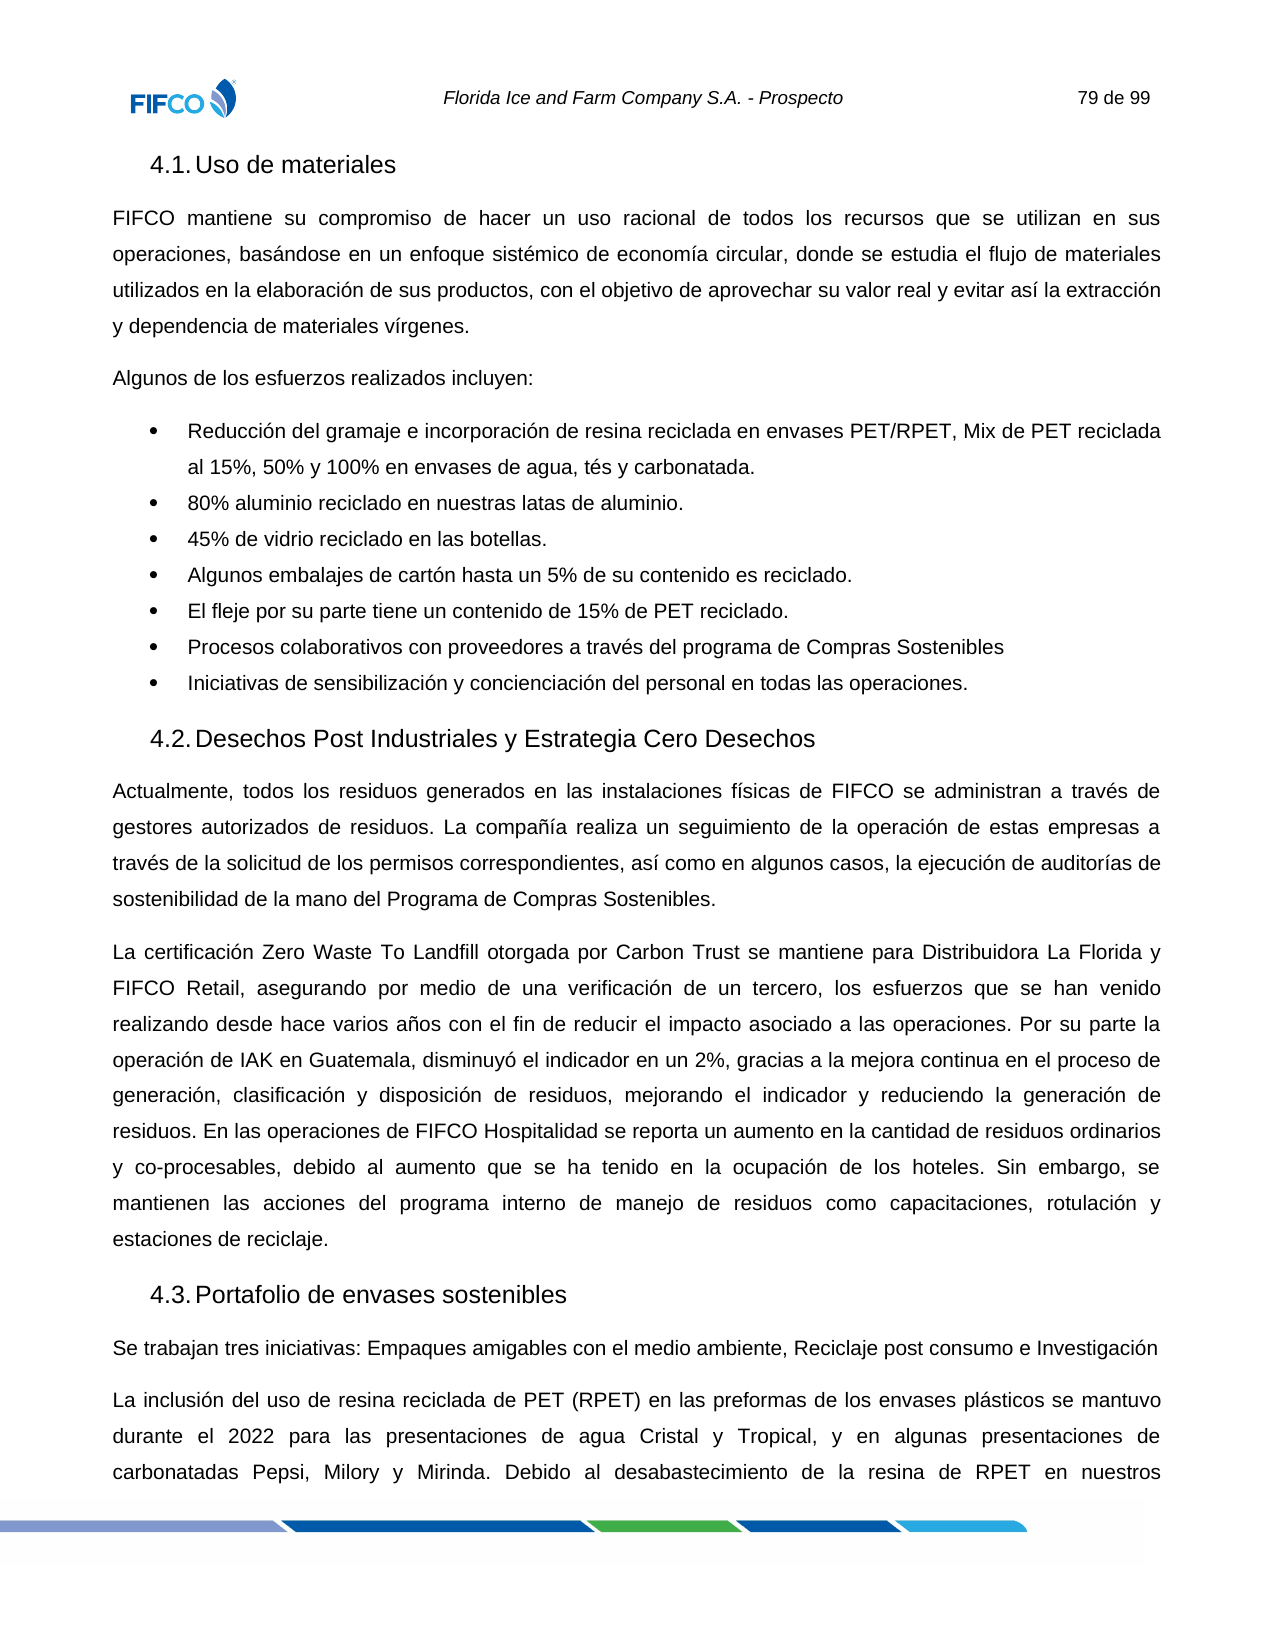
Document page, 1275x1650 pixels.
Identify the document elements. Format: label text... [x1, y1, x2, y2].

list Iniciativas de sensibilización y concienciación del personal en todas las operaciones. [150, 671, 1162, 695]
text FIFCO mantiene su compromiso de hacer un uso racional de todos los recursos que se utilizan en sus operaciones, basándose en un enfoque sistémico de economía circular, donde se estudia el flujo de materiales utilizados en la elaboración de sus productos, con el objetivo de aprovechar su valor real y evitar así la extracción y dependencia de materiales vírgenes. [112, 206, 1162, 337]
list Procesos colaborativos con proveedores a través del programa de Compras Sostenibles [150, 635, 1162, 659]
picture [0, 1498, 1144, 1566]
text Algunos de los esfuerzos realizados incluyen: [112, 366, 1162, 390]
subtitle Desechos Post Industriales y Estrategia Cero Desechos [150, 723, 1162, 752]
list Algunos embalajes de cartón hasta un 5% de su contenido es reciclado. [150, 563, 1162, 587]
picture [123, 73, 243, 122]
list El fleje por su parte tiene un contenido de 15% de PET reciclado. [150, 599, 1162, 623]
list 45% de vidrio reciclado en las botellas. [150, 527, 1162, 551]
text Se trabajan tres iniciativas: Empaques amigables con el medio ambiente, Reciclaje post consumo e Investigación [112, 1335, 1162, 1359]
subtitle Portafolio de envases sostenibles [150, 1280, 1162, 1308]
text Actualmente, todos los residuos generados en las instalaciones físicas de FIFCO se administran a través de gestores autorizados de residuos. La compañía realiza un seguimiento de la operación de estas empresas a través de la solicitud de los permisos correspondientes, así como en algunos casos, la ejecución de auditorías de sostenibilidad de la mano del Programa de Compras Sostenibles. [112, 779, 1162, 911]
list Reducción del gramaje e incorporación de resina reciclada en envases PET/RPET, Mix de PET reciclada al 15%, 50% y 100% en envases de agua, tés y carbonatada. [150, 419, 1162, 479]
subtitle Uso de materiales [150, 150, 1162, 179]
text La certificación Zero Waste To Landfill otorgada por Carbon Trust se mantiene para Distribuidora La Florida y FIFCO Retail, asegurando por medio de una verificación de un tercero, los esfuerzos que se han venido realizando desde hace varios años con el fin de reducir el impacto asociado a las operaciones. Por su parte la operación de IAK en Guatemala, disminuyó el indicador en un 2%, gracias a la mejora continua en el proceso de generación, clasificación y disposición de residuos, mejorando el indicador y reduciendo la generación de residuos. En las operaciones de FIFCO Hospitalidad se reporta un aumento en la cantidad de residuos ordinarios y co-procesables, debido al aumento que se ha tenido en la ocupación de los hoteles. Sin embargo, se mantienen las acciones del programa interno de manejo de residuos como capacitaciones, rotulación y estaciones de reciclaje. [112, 939, 1162, 1251]
list 80% aluminio reciclado en nuestras latas de aluminio. [150, 491, 1162, 515]
